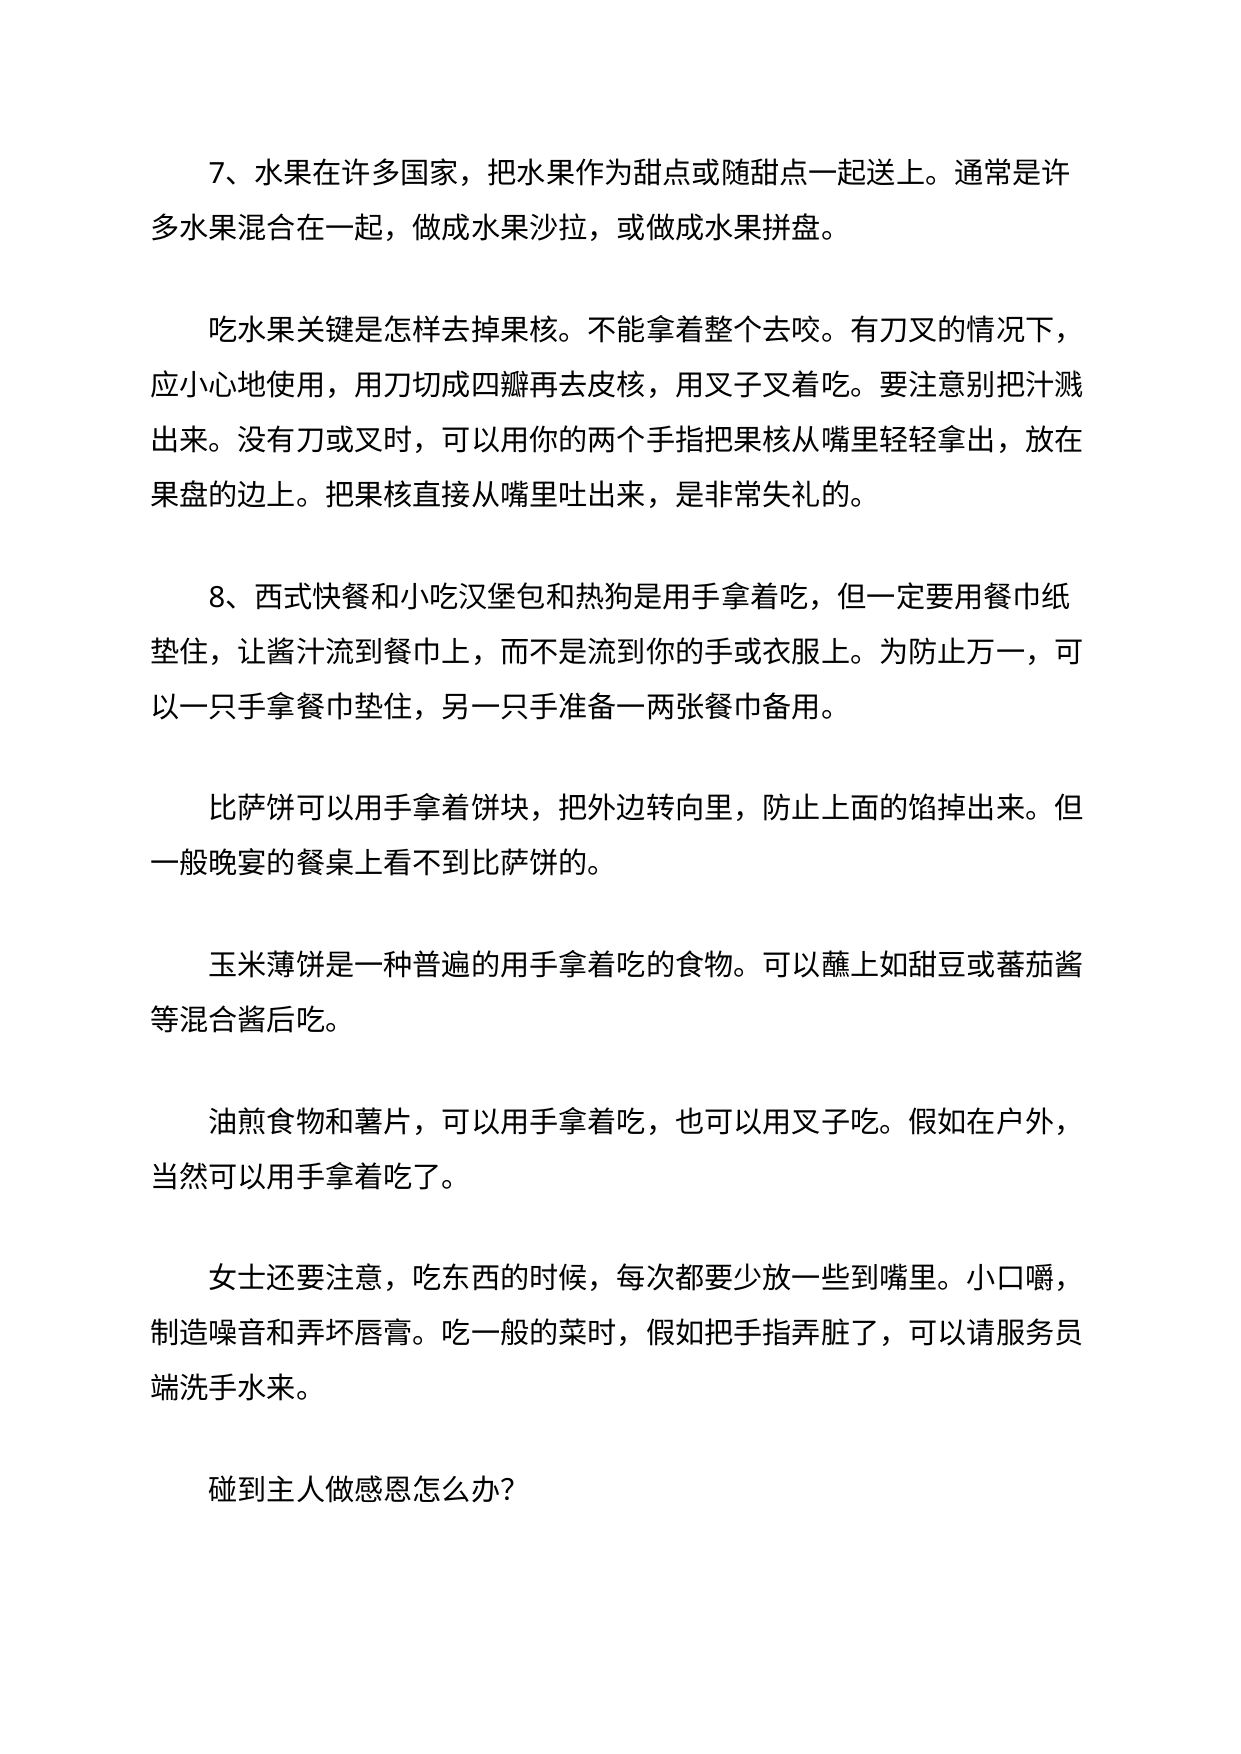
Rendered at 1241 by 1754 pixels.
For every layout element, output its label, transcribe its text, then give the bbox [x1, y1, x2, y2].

text 碰到主人做感恩怎么办？ [150, 1466, 1090, 1509]
text 比萨饼可以用手拿着饼块，把外边转向里，防止上面的馅掉出来。但一般晚宴的餐桌上看不到比萨饼的。 [150, 785, 1090, 882]
text 油煎食物和薯片，可以用手拿着吃，也可以用叉子吃。假如在户外，当然可以用手拿着吃了。 [150, 1098, 1090, 1195]
text 吃水果关键是怎样去掉果核。不能拿着整个去咬。有刀叉的情况下，应小心地使用，用刀切成四瓣再去皮核，用叉子叉着吃。要注意别把汁溅出来。没有刀或叉时，可以用你的两个手指把果核从嘴里轻轻拿出，放在果盘的边上。把果核直接从嘴里吐出来，是非常失礼的。 [150, 307, 1090, 514]
text 8、西式快餐和小吃汉堡包和热狗是用手拿着吃，但一定要用餐巾纸垫住，让酱汁流到餐巾上，而不是流到你的手或衣服上。为防止万一，可以一只手拿餐巾垫住，另一只手准备一两张餐巾备用。 [150, 573, 1090, 725]
text 7、水果在许多国家，把水果作为甜点或随甜点一起送上。通常是许多水果混合在一起，做成水果沙拉，或做成水果拼盘。 [150, 150, 1090, 247]
text 玉米薄饼是一种普遍的用手拿着吃的食物。可以蘸上如甜豆或蕃茄酱等混合酱后吃。 [150, 942, 1090, 1039]
text 女士还要注意，吃东西的时候，每次都要少放一些到嘴里。小口嚼，制造噪音和弄坏唇膏。吃一般的菜时，假如把手指弄脏了，可以请服务员端洗手水来。 [150, 1255, 1090, 1407]
